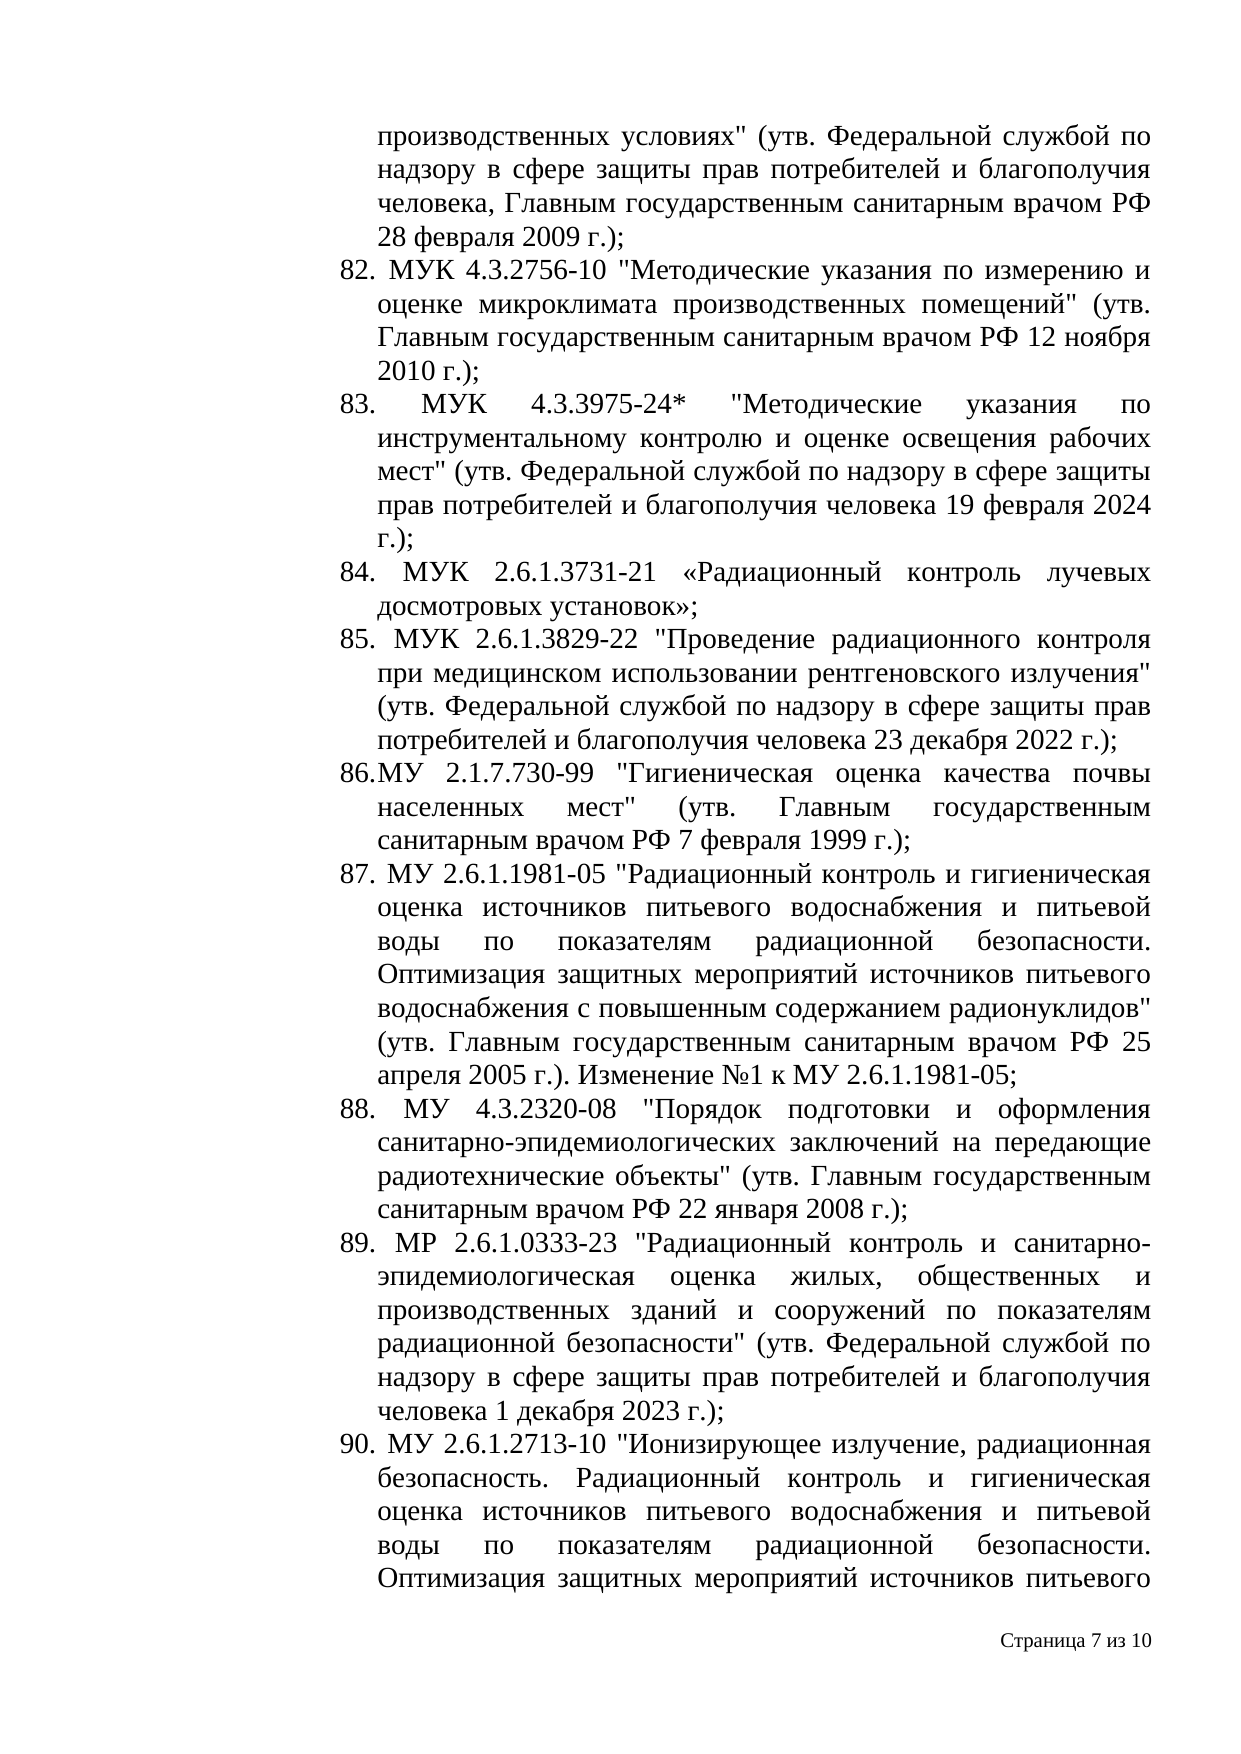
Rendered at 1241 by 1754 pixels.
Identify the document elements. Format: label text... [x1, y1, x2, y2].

list МУК 4.3.3975-24* "Методические указания по инструментальному контролю и оценке освещения рабочих мест" (утв. Федеральной службой по надзору в сфере защиты прав потребителей и благополучия человека 19 февраля 2024 г.); [339, 386, 1152, 554]
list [339, 118, 1152, 252]
list МУ 2.1.7.730-99 "Гигиеническая оценка качества почвы населенных мест" (утв. Главным государственным санитарным врачом РФ 7 февраля 1999 г.); [339, 755, 1152, 856]
list МУК 2.6.1.3829-22 "Проведение радиационного контроля при медицинском использовании рентгеновского излучения" (утв. Федеральной службой по надзору в сфере защиты прав потребителей и благополучия человека 23 декабря 2022 г.); [339, 621, 1152, 755]
list МУ 4.3.2320-08 "Порядок подготовки и оформления санитарно-эпидемиологических заключений на передающие радиотехнические объекты" (утв. Главным государственным санитарным врачом РФ 22 января 2008 г.); [339, 1091, 1152, 1225]
list МР 2.6.1.0333-23 "Радиационный контроль и санитарно-эпидемиологическая оценка жилых, общественных и производственных зданий и сооружений по показателям радиационной безопасности" (утв. Федеральной службой по надзору в сфере защиты прав потребителей и благополучия человека 1 декабря 2023 г.); [339, 1225, 1152, 1426]
list МУК 2.6.1.3731-21 «Радиационный контроль лучевых досмотровых установок»; [339, 554, 1152, 621]
list МУ 2.6.1.1981-05 "Радиационный контроль и гигиеническая оценка источников питьевого водоснабжения и питьевой воды по показателям радиационной безопасности. Оптимизация защитных мероприятий источников питьевого водоснабжения с повышенным содержанием радионуклидов" (утв. Главным государственным санитарным врачом РФ 25 апреля 2005 г.). Изменение №1 к МУ 2.6.1.1981-05; [339, 856, 1152, 1091]
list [339, 1426, 1152, 1594]
list МУК 4.3.2756-10 "Методические указания по измерению и оценке микроклимата производственных помещений" (утв. Главным государственным санитарным врачом РФ 12 ноября 2010 г.); [339, 252, 1152, 386]
